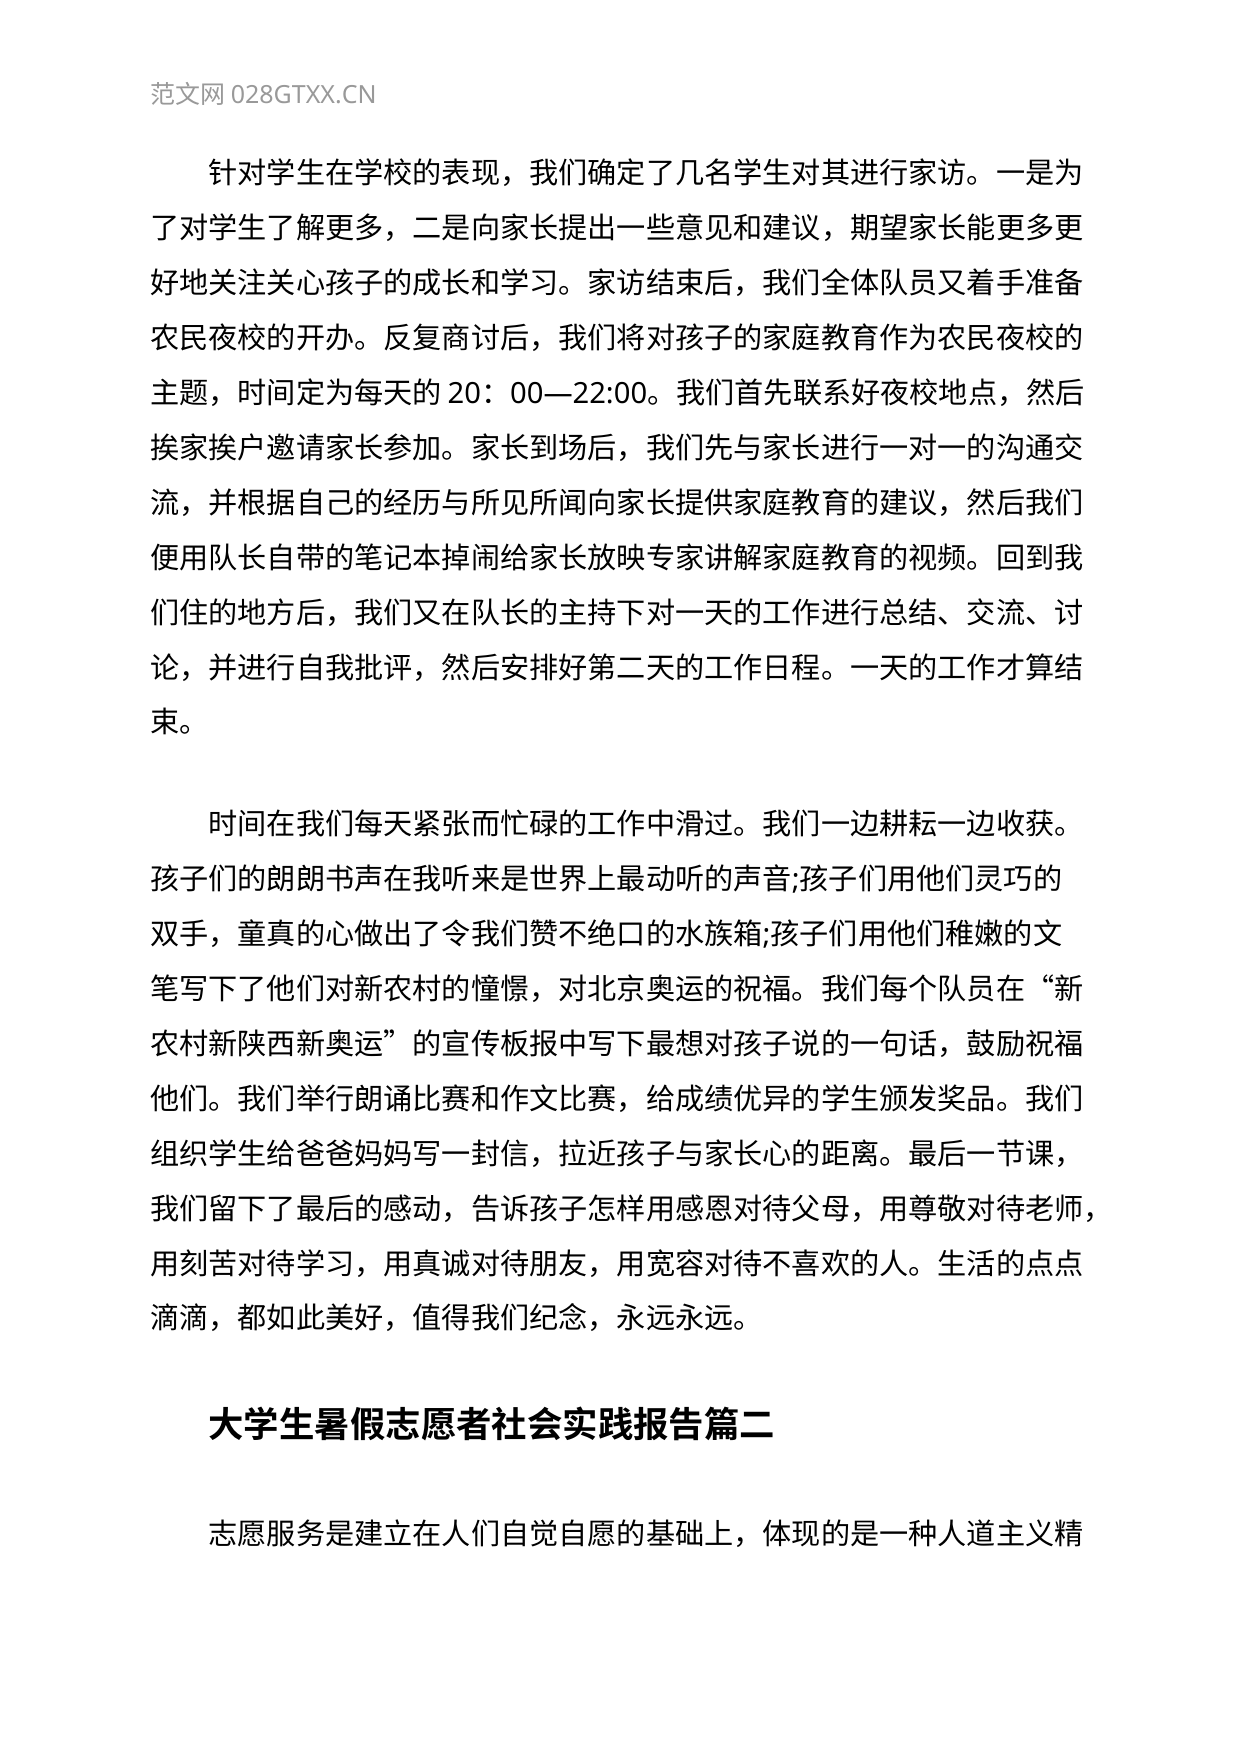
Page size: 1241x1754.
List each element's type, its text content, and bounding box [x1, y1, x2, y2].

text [150, 1510, 1090, 1553]
text 时间在我们每天紧张而忙碌的工作中滑过。我们一边耕耘一边收获。孩子们的朗朗书声在我听来是世界上最动听的声音;孩子们用他们灵巧的双手，童真的心做出了令我们赞不绝口的水族箱;孩子们用他们稚嫩的文笔写下了他们对新农村的憧憬，对北京奥运的祝福。我们每个队员在“新农村新陕西新奥运”的宣传板报中写下最想对孩子说的一句话，鼓励祝福他们。我们举行朗诵比赛和作文比赛，给成绩优异的学生颁发奖品。我们组织学生给爸爸妈妈写一封信，拉近孩子与家长心的距离。最后一节课，我们留下了最后的感动，告诉孩子怎样用感恩对待父母，用尊敬对待老师，用刻苦对待学习，用真诚对待朋友，用宽容对待不喜欢的人。生活的点点滴滴，都如此美好，值得我们纪念，永远永远。 [150, 801, 1090, 1337]
text 大学生暑假志愿者社会实践报告篇二 [150, 1397, 1090, 1448]
text 针对学生在学校的表现，我们确定了几名学生对其进行家访。一是为了对学生了解更多，二是向家长提出一些意见和建议，期望家长能更多更好地关注关心孩子的成长和学习。家访结束后，我们全体队员又着手准备农民夜校的开办。反复商讨后，我们将对孩子的家庭教育作为农民夜校的主题，时间定为每天的20：00—22:00。我们首先联系好夜校地点，然后挨家挨户邀请家长参加。家长到场后，我们先与家长进行一对一的沟通交流，并根据自己的经历与所见所闻向家长提供家庭教育的建议，然后我们便用队长自带的笔记本掉闹给家长放映专家讲解家庭教育的视频。回到我们住的地方后，我们又在队长的主持下对一天的工作进行总结、交流、讨论，并进行自我批评，然后安排好第二天的工作日程。一天的工作才算结束。 [150, 150, 1090, 741]
